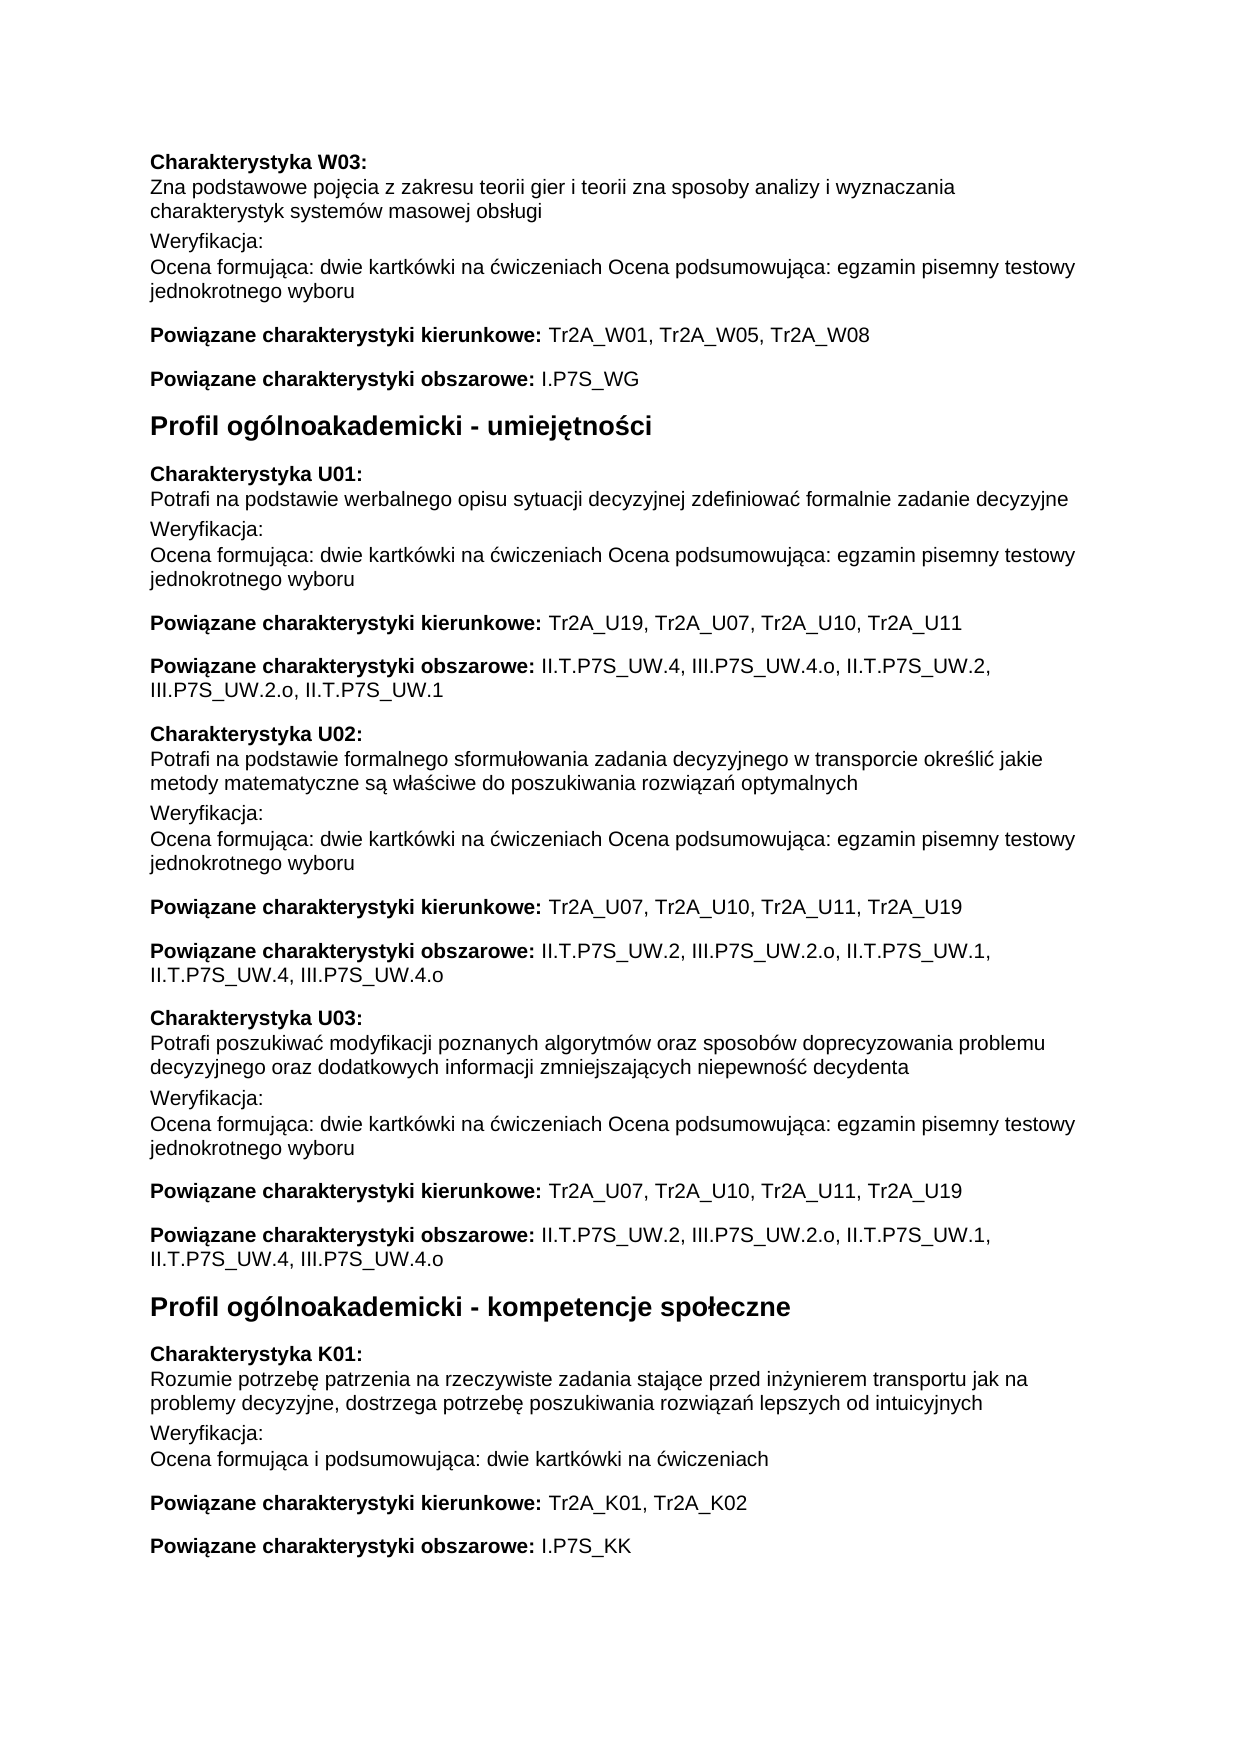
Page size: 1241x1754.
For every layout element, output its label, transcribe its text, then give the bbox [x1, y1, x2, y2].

text Charakterystyka W03: [150, 150, 1090, 174]
text Rozumie potrzebę patrzenia na rzeczywiste zadania stające przed inżynierem transportu jak na problemy decyzyjne, dostrzega potrzebę poszukiwania rozwiązań lepszych od intuicyjnych [150, 1367, 1090, 1414]
text Weryfikacja: [150, 517, 1090, 541]
text Charakterystyka U02: [150, 722, 1090, 746]
text Potrafi na podstawie formalnego sformułowania zadania decyzyjnego w transporcie określić jakie metody matematyczne są właściwe do poszukiwania rozwiązań optymalnych [150, 747, 1090, 795]
text Ocena formująca: dwie kartkówki na ćwiczeniach Ocena podsumowująca: egzamin pisemny testowy jednokrotnego wyboru [150, 827, 1090, 875]
text Weryfikacja: [150, 1085, 1090, 1109]
text Powiązane charakterystyki obszarowe: II.T.P7S_UW.4, III.P7S_UW.4.o, II.T.P7S_UW.2, III.P7S_UW.2.o, II.T.P7S_UW.1 [150, 654, 1090, 702]
text Powiązane charakterystyki kierunkowe: Tr2A_U19, Tr2A_U07, Tr2A_U10, Tr2A_U11 [150, 610, 1090, 634]
text Powiązane charakterystyki obszarowe: I.P7S_WG [150, 367, 1090, 391]
text Charakterystyka U03: [150, 1006, 1090, 1030]
text Ocena formująca: dwie kartkówki na ćwiczeniach Ocena podsumowująca: egzamin pisemny testowy jednokrotnego wyboru [150, 1111, 1090, 1159]
text Ocena formująca: dwie kartkówki na ćwiczeniach Ocena podsumowująca: egzamin pisemny testowy jednokrotnego wyboru [150, 543, 1090, 591]
text Powiązane charakterystyki obszarowe: I.P7S_KK [150, 1534, 1090, 1558]
text Weryfikacja: [150, 1421, 1090, 1445]
text Ocena formująca i podsumowująca: dwie kartkówki na ćwiczeniach [150, 1447, 1090, 1471]
text Potrafi poszukiwać modyfikacji poznanych algorytmów oraz sposobów doprecyzowania problemu decyzyjnego oraz dodatkowych informacji zmniejszających niepewność decydenta [150, 1031, 1090, 1079]
text Powiązane charakterystyki kierunkowe: Tr2A_K01, Tr2A_K02 [150, 1491, 1090, 1514]
text Powiązane charakterystyki kierunkowe: Tr2A_U07, Tr2A_U10, Tr2A_U11, Tr2A_U19 [150, 1179, 1090, 1203]
text Charakterystyka U01: [150, 461, 1090, 485]
text Charakterystyka K01: [150, 1342, 1090, 1366]
text Powiązane charakterystyki obszarowe: II.T.P7S_UW.2, III.P7S_UW.2.o, II.T.P7S_UW.1, II.T.P7S_UW.4, III.P7S_UW.4.o [150, 938, 1090, 986]
text Weryfikacja: [150, 801, 1090, 825]
text Powiązane charakterystyki kierunkowe: Tr2A_W01, Tr2A_W05, Tr2A_W08 [150, 323, 1090, 347]
text Weryfikacja: [150, 229, 1090, 253]
text Ocena formująca: dwie kartkówki na ćwiczeniach Ocena podsumowująca: egzamin pisemny testowy jednokrotnego wyboru [150, 255, 1090, 303]
text Powiązane charakterystyki kierunkowe: Tr2A_U07, Tr2A_U10, Tr2A_U11, Tr2A_U19 [150, 895, 1090, 919]
subtitle Profil ogólnoakademicki - kompetencje społeczne [150, 1291, 1090, 1322]
text Powiązane charakterystyki obszarowe: II.T.P7S_UW.2, III.P7S_UW.2.o, II.T.P7S_UW.1, II.T.P7S_UW.4, III.P7S_UW.4.o [150, 1223, 1090, 1271]
text Zna podstawowe pojęcia z zakresu teorii gier i teorii zna sposoby analizy i wyznaczania charakterystyk systemów masowej obsługi [150, 175, 1090, 223]
text Potrafi na podstawie werbalnego opisu sytuacji decyzyjnej zdefiniować formalnie zadanie decyzyjne [150, 486, 1090, 510]
subtitle Profil ogólnoakademicki - umiejętności [150, 410, 1090, 442]
